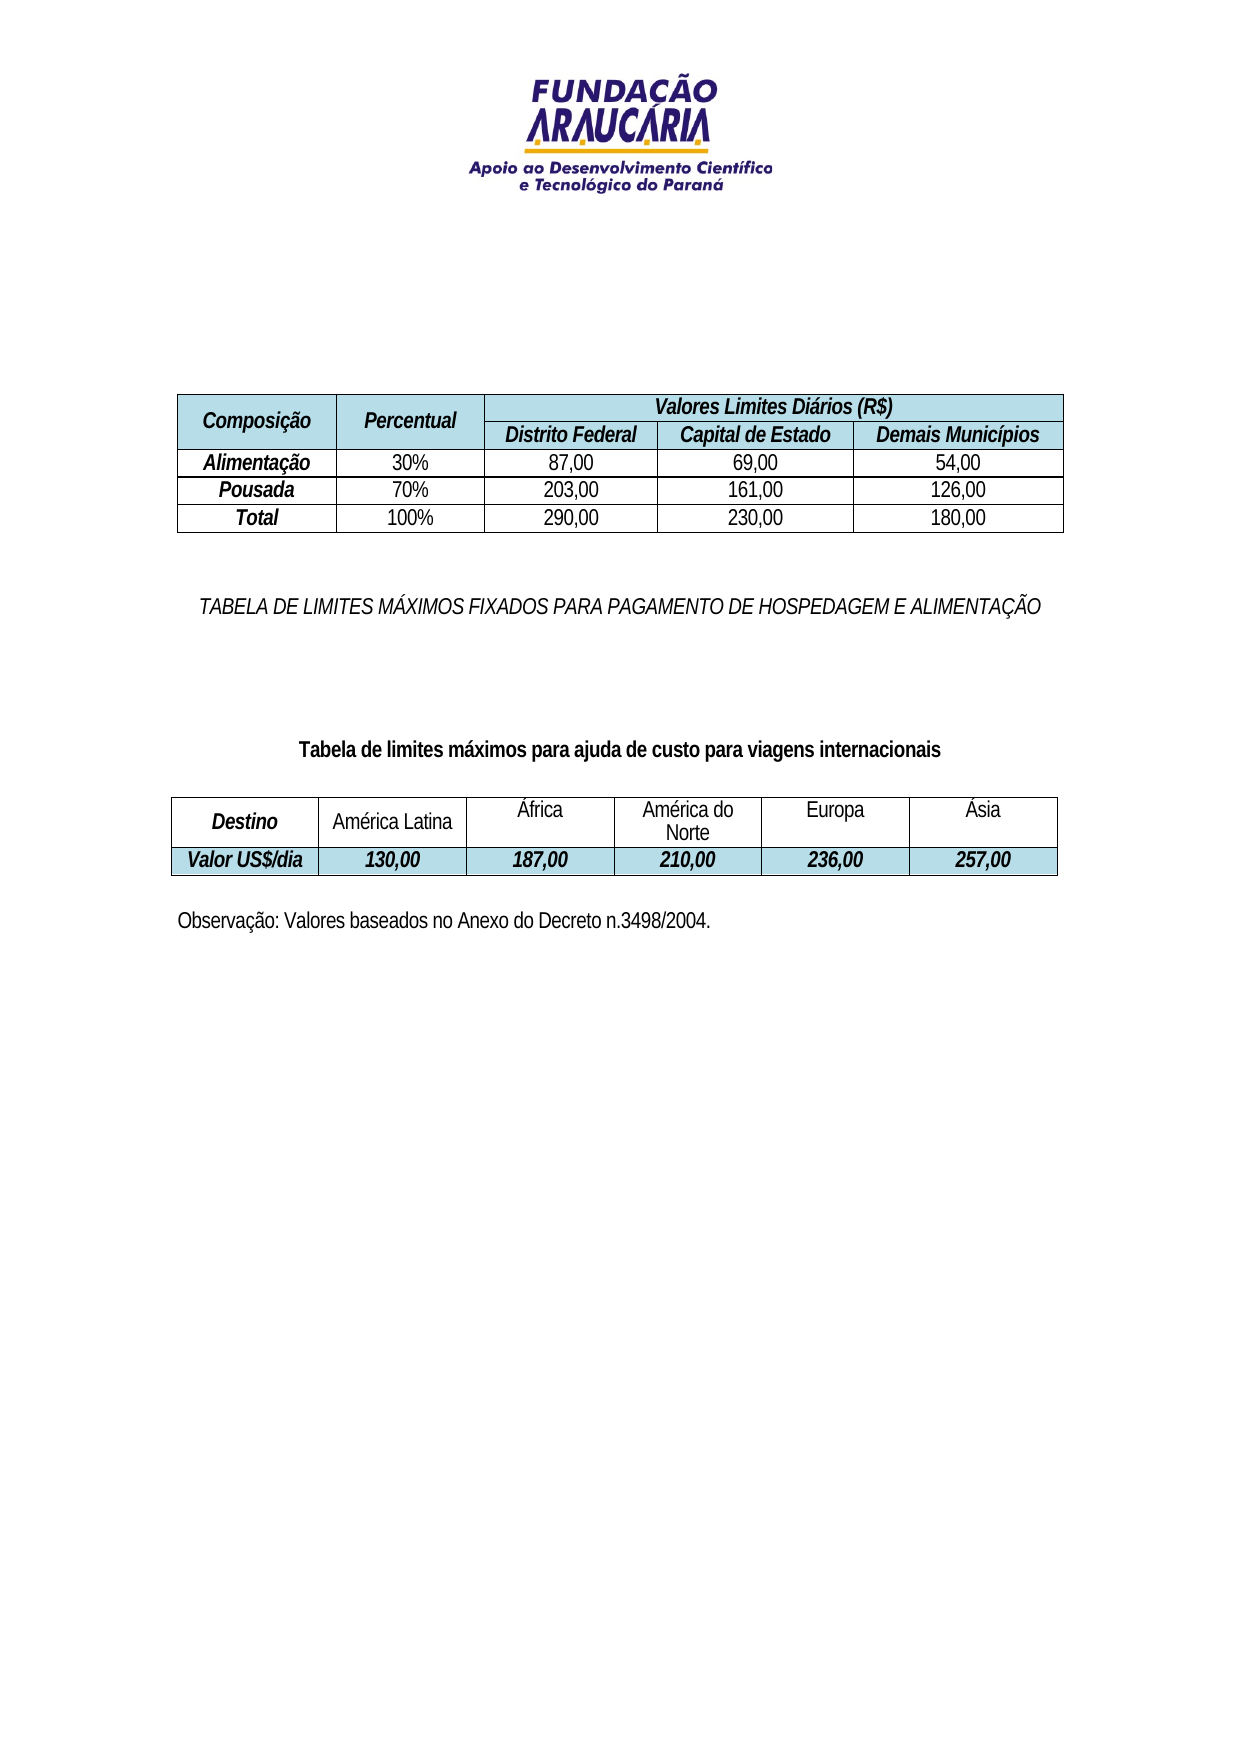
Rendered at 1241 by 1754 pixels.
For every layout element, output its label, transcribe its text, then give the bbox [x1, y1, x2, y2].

table_cell 236,00 [762, 848, 909, 874]
text Observação: Valores baseados no Anexo do Decreto n.3498/2004. [177, 910, 1063, 933]
table_cell 187,00 [467, 848, 614, 874]
text TABELA DE LIMITES MÁXIMOS FIXADOS PARA PAGAMENTO DE HOSPEDAGEM E ALIMENTAÇÃO [177, 596, 1063, 619]
table_cell Distrito Federal [485, 422, 657, 449]
table_cell 257,00 [910, 848, 1057, 874]
table_cell 161,00 [658, 478, 853, 504]
table_cell Alimentação [178, 450, 336, 476]
table_cell 100% [337, 505, 484, 532]
table_cell 230,00 [658, 505, 853, 532]
table_cell 203,00 [485, 478, 657, 504]
table_cell Valor US$/dia [172, 848, 318, 874]
table_cell 70% [337, 478, 484, 504]
table_cell 87,00 [485, 450, 657, 476]
table_cell Pousada [178, 478, 336, 504]
table_cell 180,00 [854, 505, 1063, 532]
table_cell Capital de Estado [658, 422, 853, 449]
table_cell 130,00 [319, 848, 466, 874]
table_cell Total [178, 505, 336, 532]
table_header Ásia [910, 798, 1057, 847]
table_cell 126,00 [854, 478, 1063, 504]
table_cell 54,00 [854, 450, 1063, 476]
table_header Europa [762, 798, 909, 847]
picture [468, 73, 773, 194]
table_header África [467, 798, 614, 847]
table_header Destino [172, 798, 318, 847]
table_cell Demais Municípios [854, 422, 1063, 449]
table_cell 290,00 [485, 505, 657, 532]
table_header América Latina [319, 798, 466, 847]
table_header Valores Limites Diários (R$) [485, 395, 1063, 421]
text Tabela de limites máximos para ajuda de custo para viagens internacionais [177, 739, 1063, 762]
table_header Composição [178, 395, 336, 449]
table_cell 210,00 [615, 848, 761, 874]
table_cell 69,00 [658, 450, 853, 476]
table_header América do Norte [615, 798, 761, 847]
table_header Percentual [337, 395, 484, 449]
table_cell 30% [337, 450, 484, 476]
